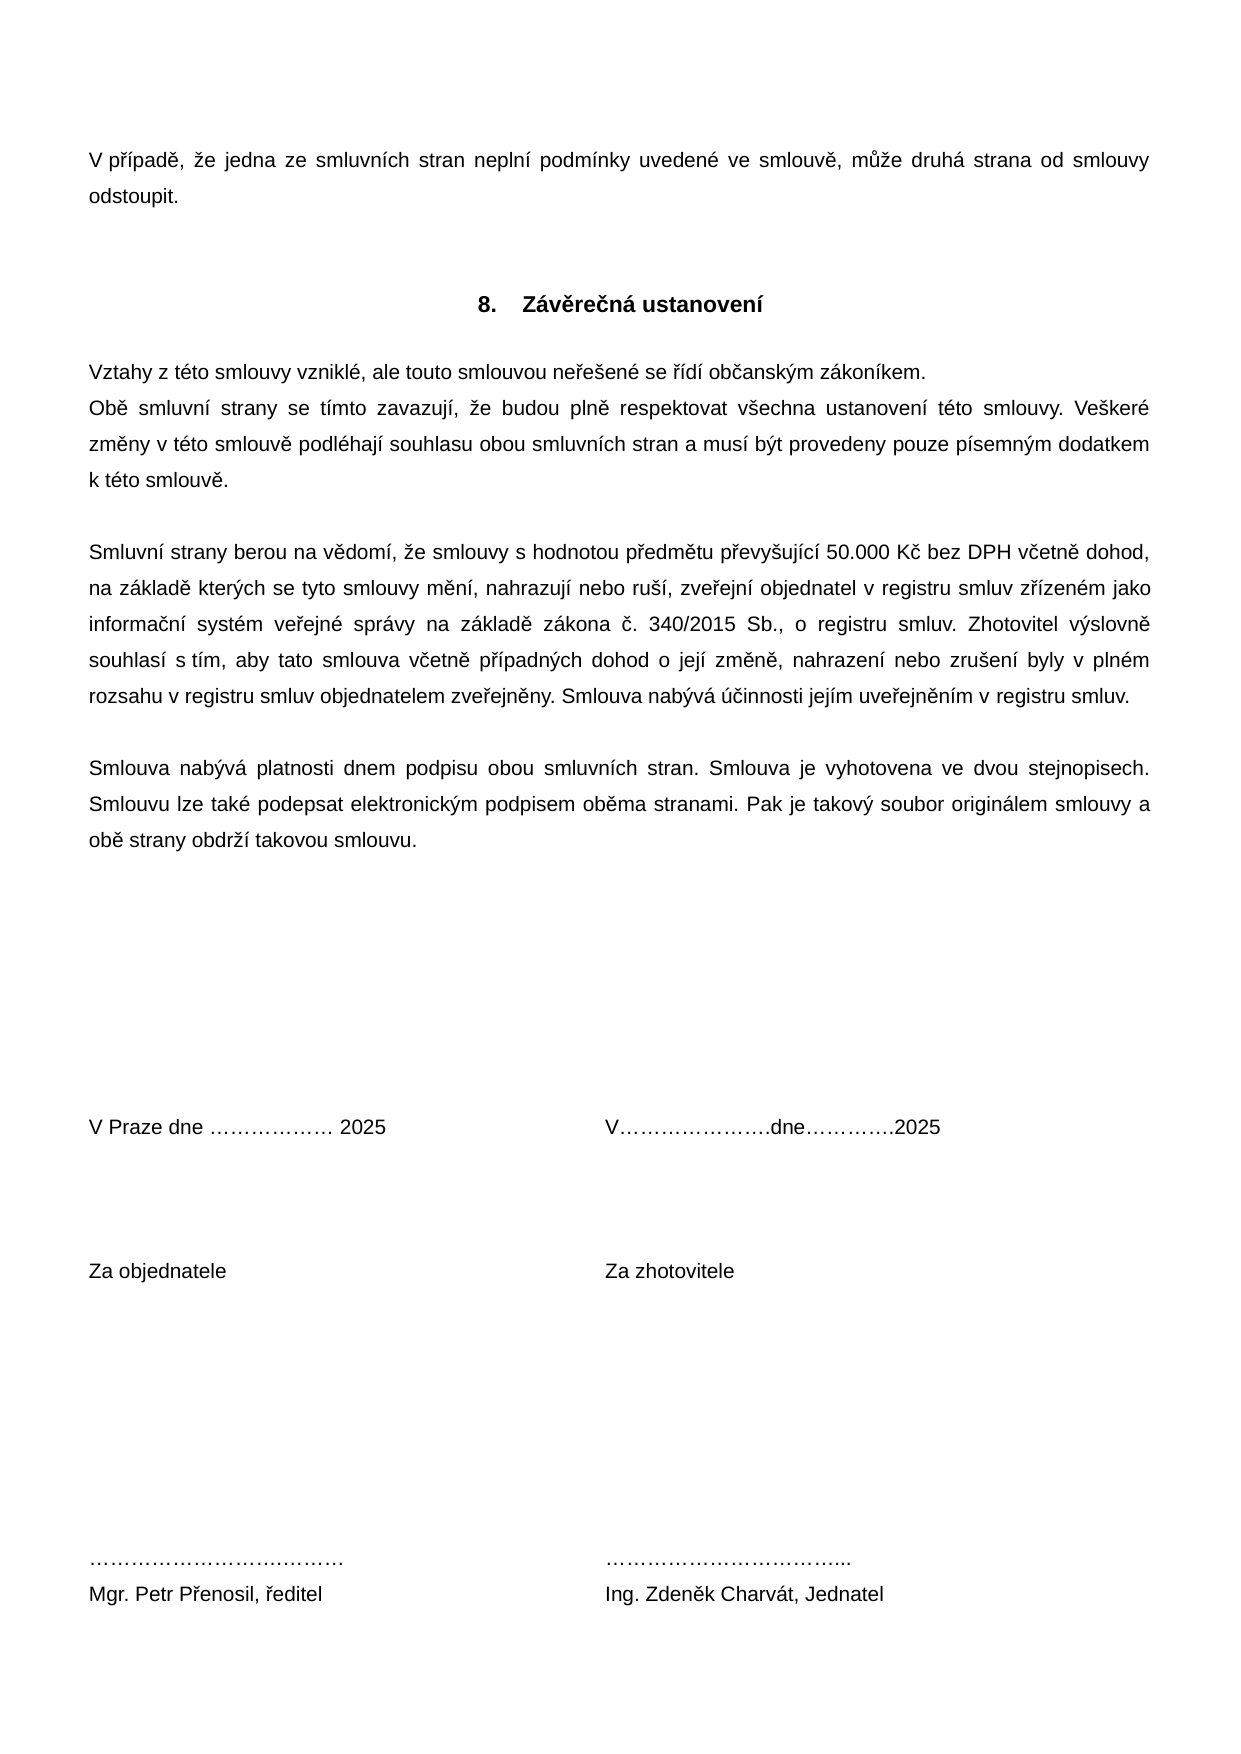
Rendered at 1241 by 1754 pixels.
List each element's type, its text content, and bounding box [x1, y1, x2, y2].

text Smluvní strany berou na vědomí, že smlouvy s hodnotou předmětu převyšující 50.000 Kč bez DPH včetně dohod, na základě kterých se tyto smlouvy mění, nahrazují nebo ruší, zveřejní objednatel v registru smluv zřízeném jako informační systém veřejné správy na základě zákona č. 340/2015 Sb., o registru smluv. Zhotovitel výslovně souhlasí s tím, aby tato smlouva včetně případných dohod o její změně, nahrazení nebo zrušení byly v plném rozsahu v registru smluv objednatelem zveřejněny. Smlouva nabývá účinnosti jejím uveřejněním v registru smluv. [89, 540, 1152, 708]
text Smlouva nabývá platnosti dnem podpisu obou smluvních stran. Smlouva je vyhotovena ve dvou stejnopisech. Smlouvu lze také podepsat elektronickým podpisem oběma stranami. Pak je takový soubor originálem smlouvy a obě strany obdrží takovou smlouvu. [89, 756, 1152, 851]
text Za objednatele Za zhotovitele [89, 1259, 1152, 1283]
text V případě, že jedna ze smluvních stran neplní podmínky uvedené ve smlouvě, může druhá strana od smlouvy odstoupit. [89, 148, 1152, 208]
text Obě smluvní strany se tímto zavazují, že budou plně respektovat všechna ustanovení této smlouvy. Veškeré změny v této smlouvě podléhají souhlasu obou smluvních stran a musí být provedeny pouze písemným dodatkem k této smlouvě. [89, 396, 1152, 492]
text Mgr. Petr Přenosil, ředitel Ing. Zdeněk Charvát, Jednatel [89, 1582, 1152, 1606]
list Závěrečná ustanovení [89, 291, 1152, 318]
text V Praze dne ……………… 2025 V………………….dne………….2025 [89, 1115, 1152, 1139]
text ……………………….……… ……………………………... [89, 1546, 1152, 1570]
text Vztahy z této smlouvy vzniklé, ale touto smlouvou neřešené se řídí občanským zákoníkem. [89, 360, 1152, 384]
